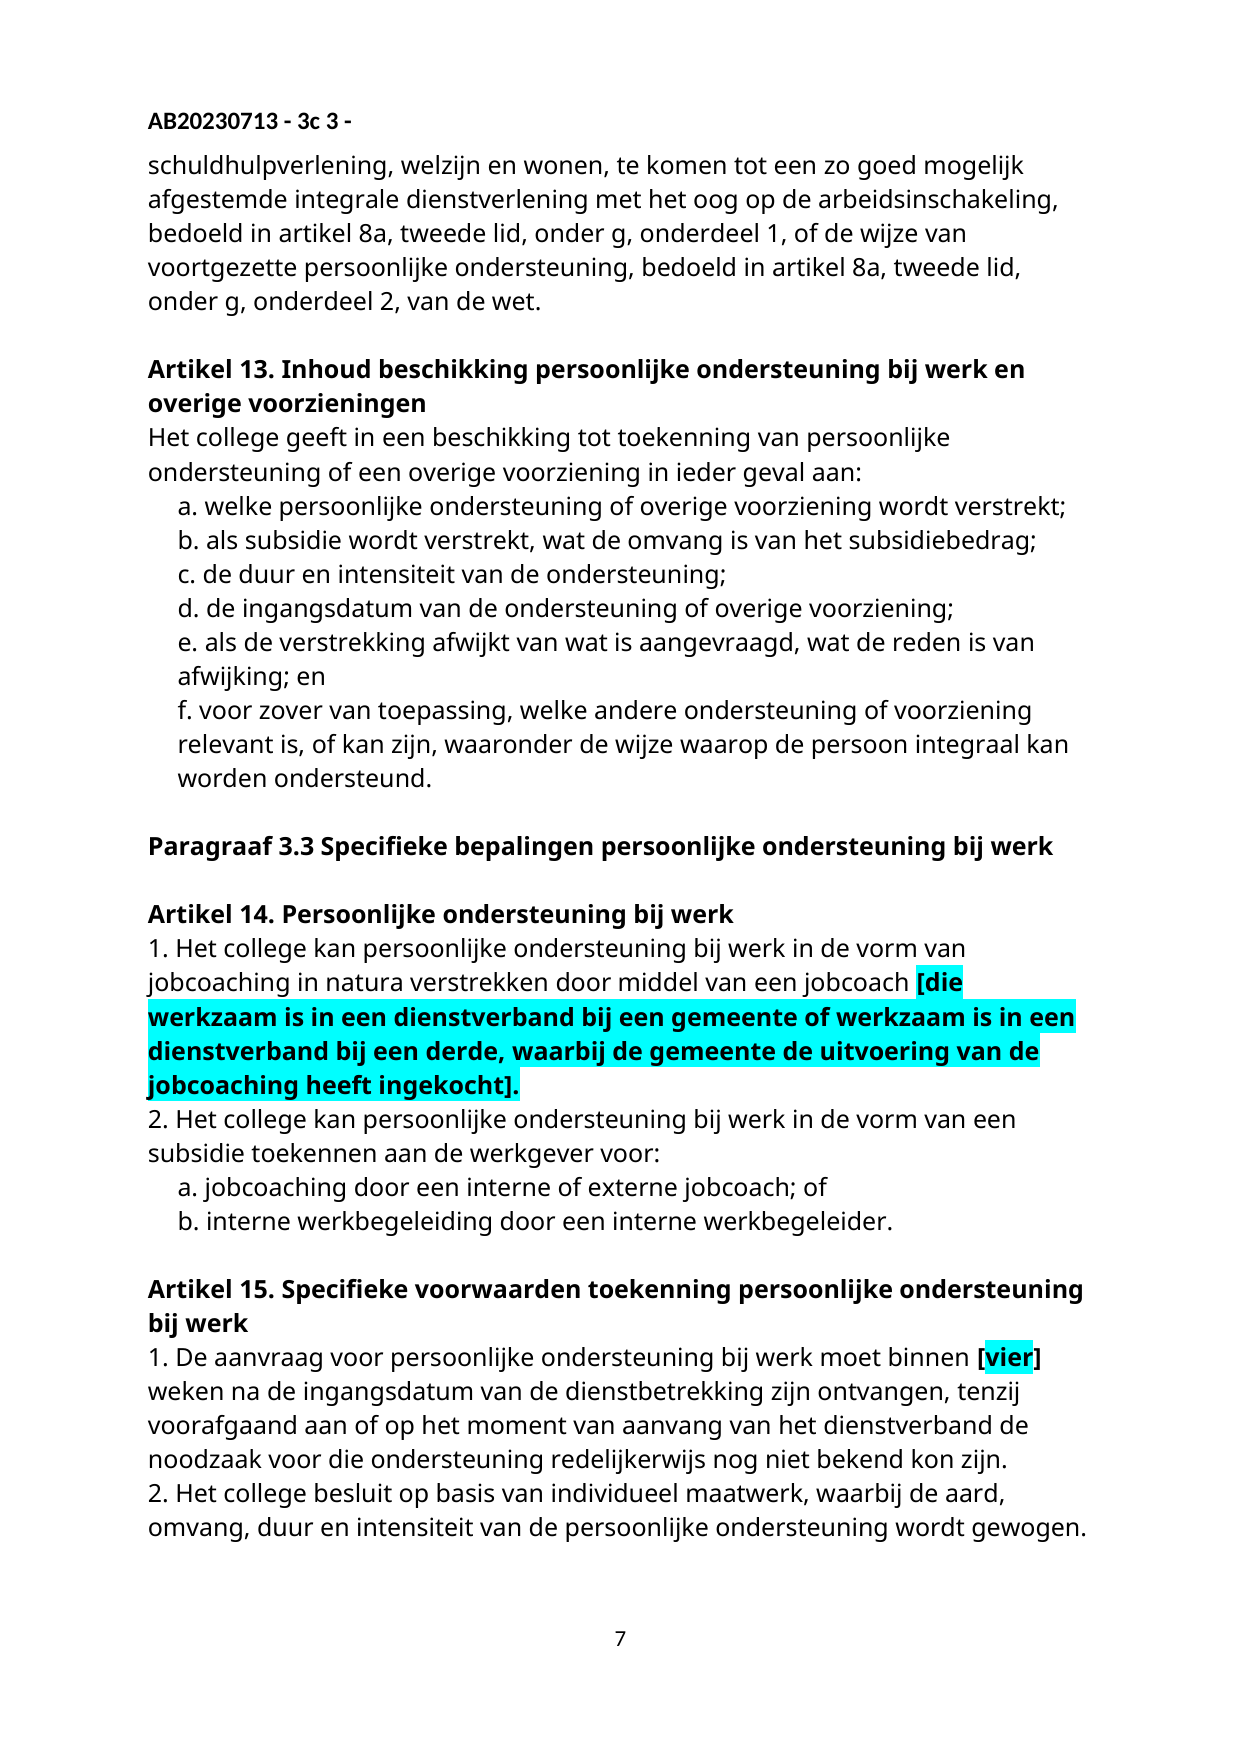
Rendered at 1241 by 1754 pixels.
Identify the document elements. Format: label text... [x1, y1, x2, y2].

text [148, 148, 1093, 318]
text e. als de verstrekking afwijkt van wat is aangevraagd, wat de reden is van afwijking; en [177, 624, 1093, 693]
text Paragraaf 3.3 Specifieke bepalingen persoonlijke ondersteuning bij werk [148, 829, 1093, 863]
text c. de duur en intensiteit van de ondersteuning; [177, 556, 1093, 590]
text 2. Het college kan persoonlijke ondersteuning bij werk in de vorm van een subsidie toekennen aan de werkgever voor: [148, 1101, 1093, 1169]
text Artikel 14. Persoonlijke ondersteuning bij werk [148, 897, 1093, 931]
text Artikel 15. Specifieke voorwaarden toekenning persoonlijke ondersteuning bij werk [148, 1272, 1093, 1340]
text 2. Het college besluit op basis van individueel maatwerk, waarbij de aard, omvang, duur en intensiteit van de persoonlijke ondersteuning wordt gewogen. [148, 1476, 1093, 1544]
text 1. De aanvraag voor persoonlijke ondersteuning bij werk moet binnen [vier] weken na de ingangsdatum van de dienstbetrekking zijn ontvangen, tenzij voorafgaand aan of op het moment van aanvang van het dienstverband de noodzaak voor die ondersteuning redelijkerwijs nog niet bekend kon zijn. [148, 1340, 1093, 1476]
text Artikel 13. Inhoud beschikking persoonlijke ondersteuning bij werk en overige voorzieningen [148, 352, 1093, 420]
text a. jobcoaching door een interne of externe jobcoach; of [177, 1169, 1093, 1203]
text f. voor zover van toepassing, welke andere ondersteuning of voorziening relevant is, of kan zijn, waaronder de wijze waarop de persoon integraal kan worden ondersteund. [177, 693, 1093, 795]
text 1. Het college kan persoonlijke ondersteuning bij werk in de vorm van jobcoaching in natura verstrekken door middel van een jobcoach [die werkzaam is in een dienstverband bij een gemeente of werkzaam is in een dienstverband bij een derde, waarbij de gemeente de uitvoering van de jobcoaching heeft ingekocht]. [148, 931, 1093, 1101]
text d. de ingangsdatum van de ondersteuning of overige voorziening; [177, 590, 1093, 624]
text b. als subsidie wordt verstrekt, wat de omvang is van het subsidiebedrag; [177, 522, 1093, 556]
text b. interne werkbegeleiding door een interne werkbegeleider. [177, 1203, 1093, 1238]
text Het college geeft in een beschikking tot toekenning van persoonlijke ondersteuning of een overige voorziening in ieder geval aan: [148, 420, 1093, 488]
text a. welke persoonlijke ondersteuning of overige voorziening wordt verstrekt; [177, 488, 1093, 522]
